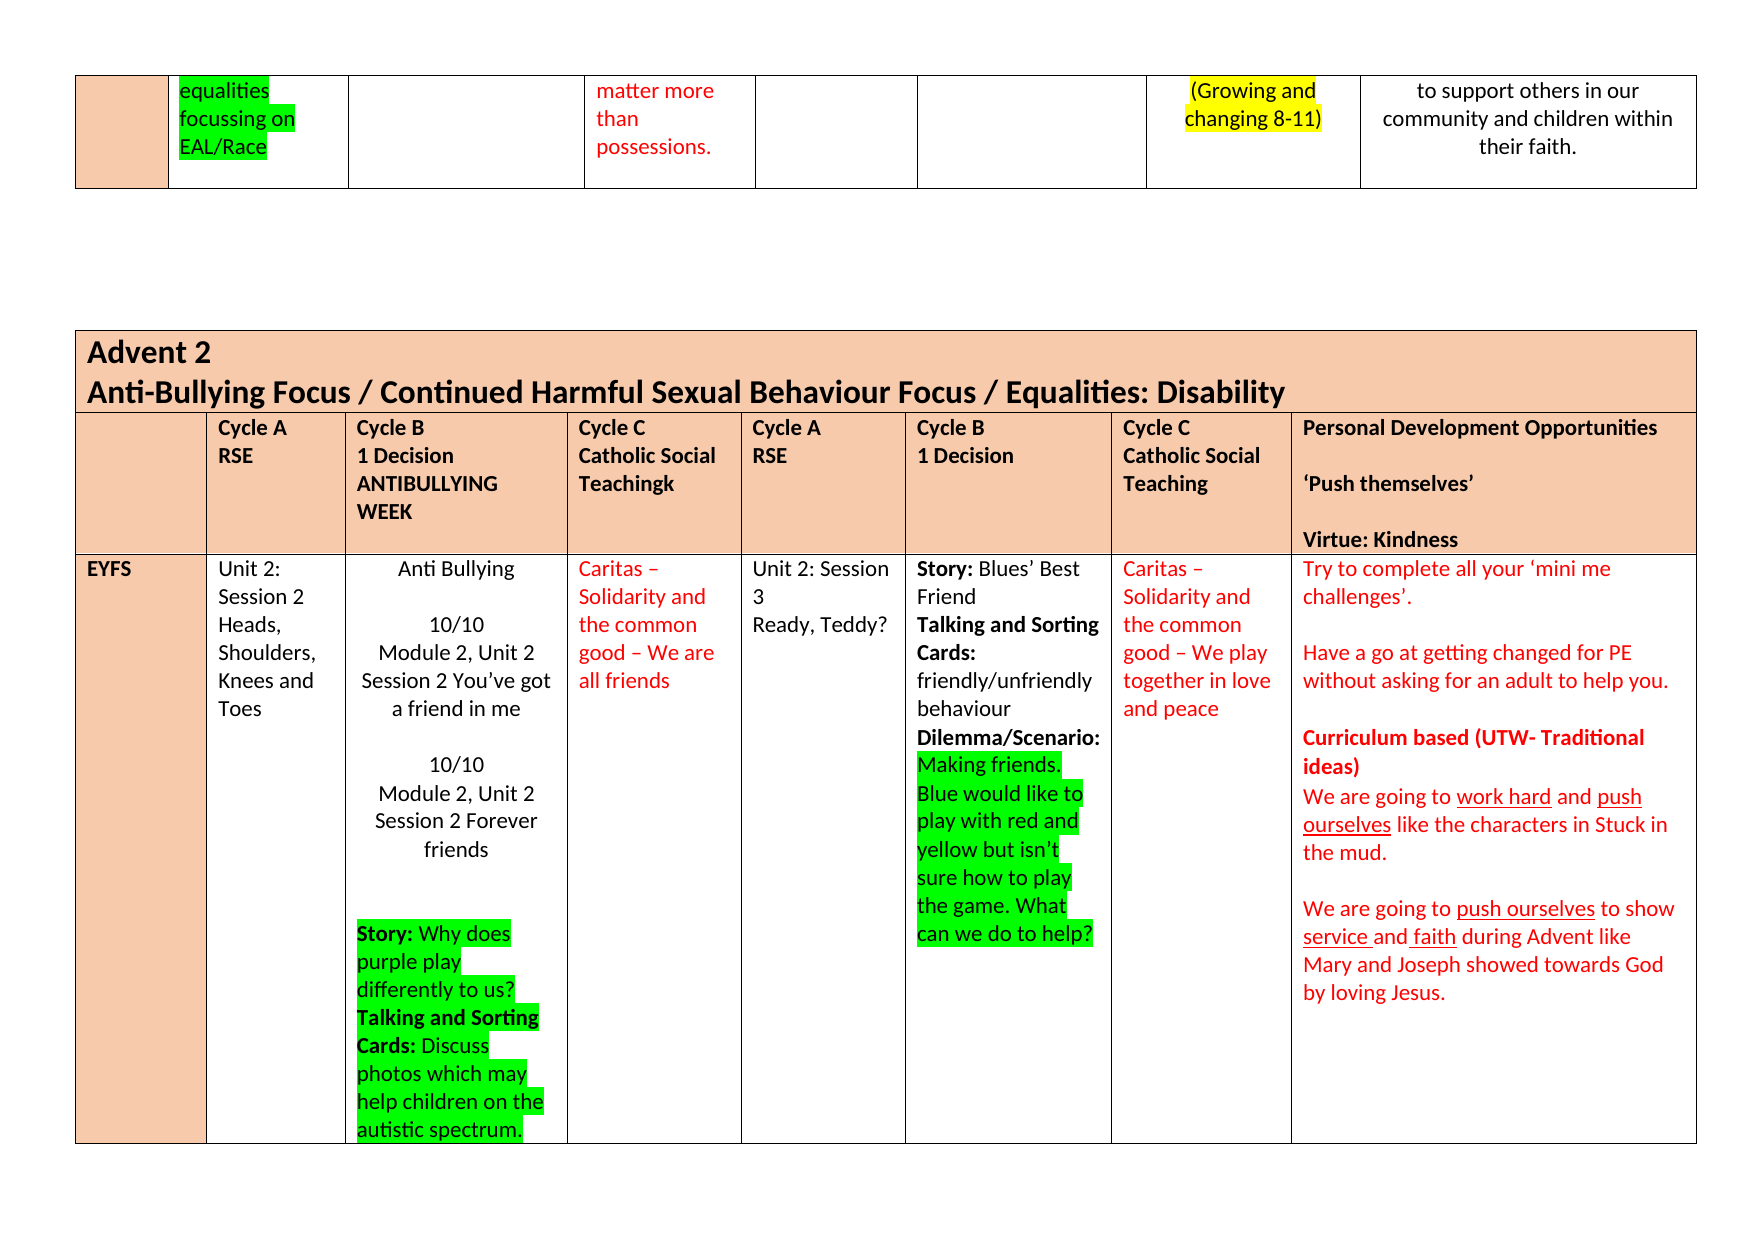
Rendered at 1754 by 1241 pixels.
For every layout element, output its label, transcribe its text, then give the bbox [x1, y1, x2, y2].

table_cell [756, 76, 917, 188]
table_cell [1361, 76, 1696, 188]
table_cell Cycle A RSE [207, 413, 345, 553]
table_cell Cycle B 1 Decision ANTIBULLYING WEEK [346, 413, 567, 553]
table_cell Cycle B 1 Decision [906, 413, 1111, 553]
table_cell Year 6 [76, 76, 168, 188]
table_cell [1292, 555, 1696, 1143]
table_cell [207, 555, 345, 1143]
table_header Advent 2 Anti-Bullying Focus / Continued Harmful Sexual Behaviour Focus / Equalities: Disability [76, 331, 1696, 412]
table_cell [742, 555, 905, 1143]
table_cell EYFS [76, 555, 206, 1143]
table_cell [1112, 555, 1291, 1143]
table_cell [76, 413, 206, 553]
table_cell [585, 76, 755, 188]
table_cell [568, 555, 741, 1143]
table_cell Cycle C Catholic Social Teaching [1112, 413, 1291, 553]
table_cell Appropriate Touch How relationships can be healthy and unhealthy (Growing and changing 8-11) [1147, 76, 1360, 188]
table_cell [906, 555, 1111, 1143]
table_cell Cycle A RSE [742, 413, 905, 553]
table_cell Cycle C Catholic Social Teachingk [568, 413, 741, 553]
table_cell Personal Development Opportunities ‘Push themselves’ Virtue: Kindness [1292, 413, 1696, 553]
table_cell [918, 76, 1146, 188]
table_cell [169, 76, 348, 188]
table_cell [349, 76, 584, 188]
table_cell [346, 555, 567, 1143]
